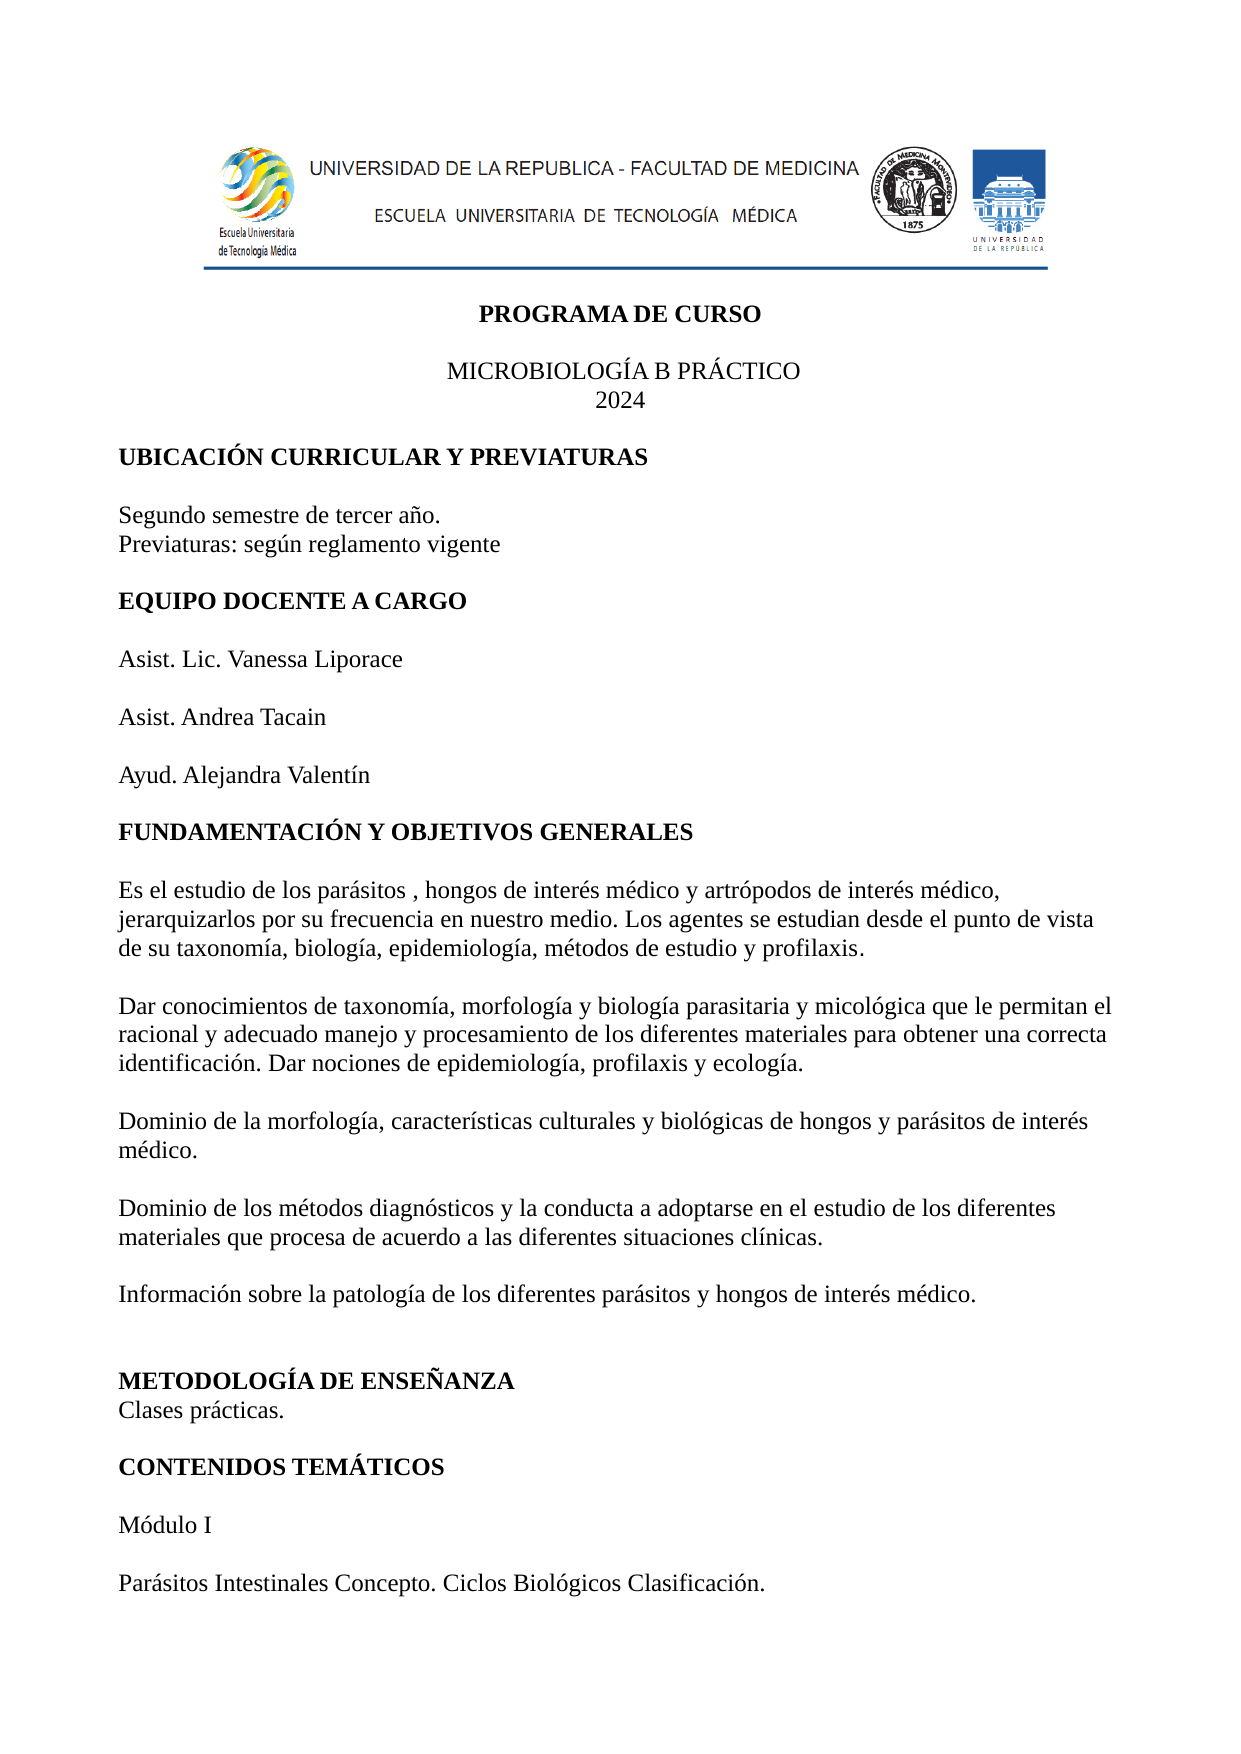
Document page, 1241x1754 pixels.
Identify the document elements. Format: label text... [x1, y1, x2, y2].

text Ayud. Alejandra Valentín [118, 760, 1122, 789]
text METODOLOGÍA DE ENSEÑANZA [118, 1366, 1122, 1395]
text Asist. Andrea Tacain [118, 702, 1122, 731]
text Parásitos Intestinales Concepto. Ciclos Biológicos Clasificación. [118, 1568, 1122, 1597]
text Es el estudio de los parásitos , hongos de interés médico y artrópodos de interés médico, jerarquizarlos por su frecuencia en nuestro medio. Los agentes se estudian desde el punto de vista de su taxonomía, biología, epidemiología, métodos de estudio y profilaxis. [118, 875, 1122, 962]
text UBICACIÓN CURRICULAR Y PREVIATURAS [118, 442, 1122, 471]
text MICROBIOLOGÍA B PRÁCTICO 2024 [118, 356, 1122, 414]
picture [177, 118, 1063, 270]
text Dar conocimientos de taxonomía, morfología y biología parasitaria y micológica que le permitan el racional y adecuado manejo y procesamiento de los diferentes materiales para obtener una correcta identificación. Dar nociones de epidemiología, profilaxis y ecología. [118, 991, 1122, 1077]
text EQUIPO DOCENTE A CARGO [118, 586, 1122, 615]
text Segundo semestre de tercer año. [118, 500, 1122, 529]
text PROGRAMA DE CURSO [118, 299, 1122, 327]
text Información sobre la patología de los diferentes parásitos y hongos de interés médico. [118, 1279, 1122, 1308]
text Previaturas: según reglamento vigente [118, 529, 1122, 586]
text Clases prácticas. [118, 1395, 1122, 1424]
text FUNDAMENTACIÓN Y OBJETIVOS GENERALES [118, 817, 1122, 846]
text CONTENIDOS TEMÁTICOS [118, 1452, 1122, 1481]
text Módulo I [118, 1510, 1122, 1539]
text Asist. Lic. Vanessa Liporace [118, 644, 1122, 673]
text Dominio de los métodos diagnósticos y la conducta a adoptarse en el estudio de los diferentes materiales que procesa de acuerdo a las diferentes situaciones clínicas. [118, 1193, 1122, 1250]
text Dominio de la morfología, características culturales y biológicas de hongos y parásitos de interés médico. [118, 1106, 1122, 1164]
